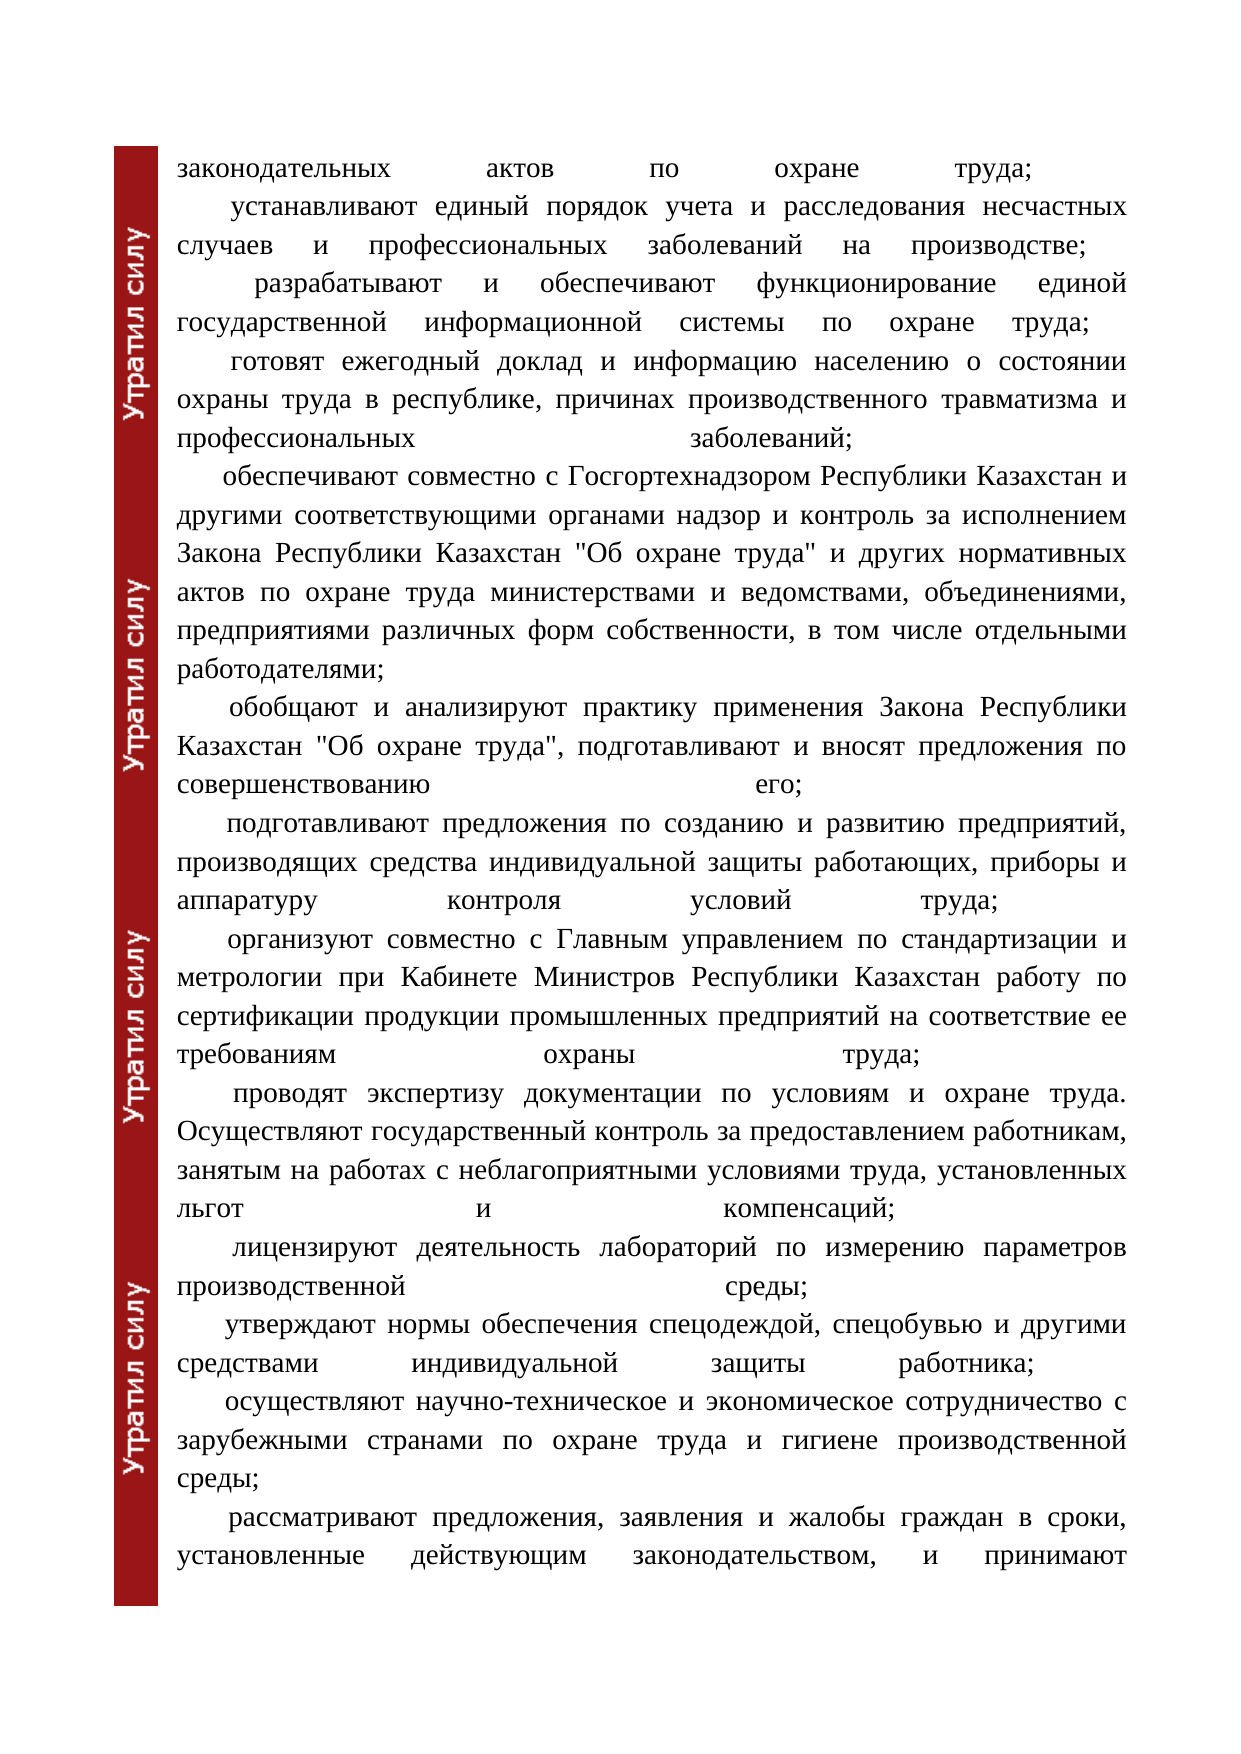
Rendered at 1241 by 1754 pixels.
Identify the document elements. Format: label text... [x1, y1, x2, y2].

picture [114, 146, 158, 150]
picture [114, 1571, 158, 1606]
